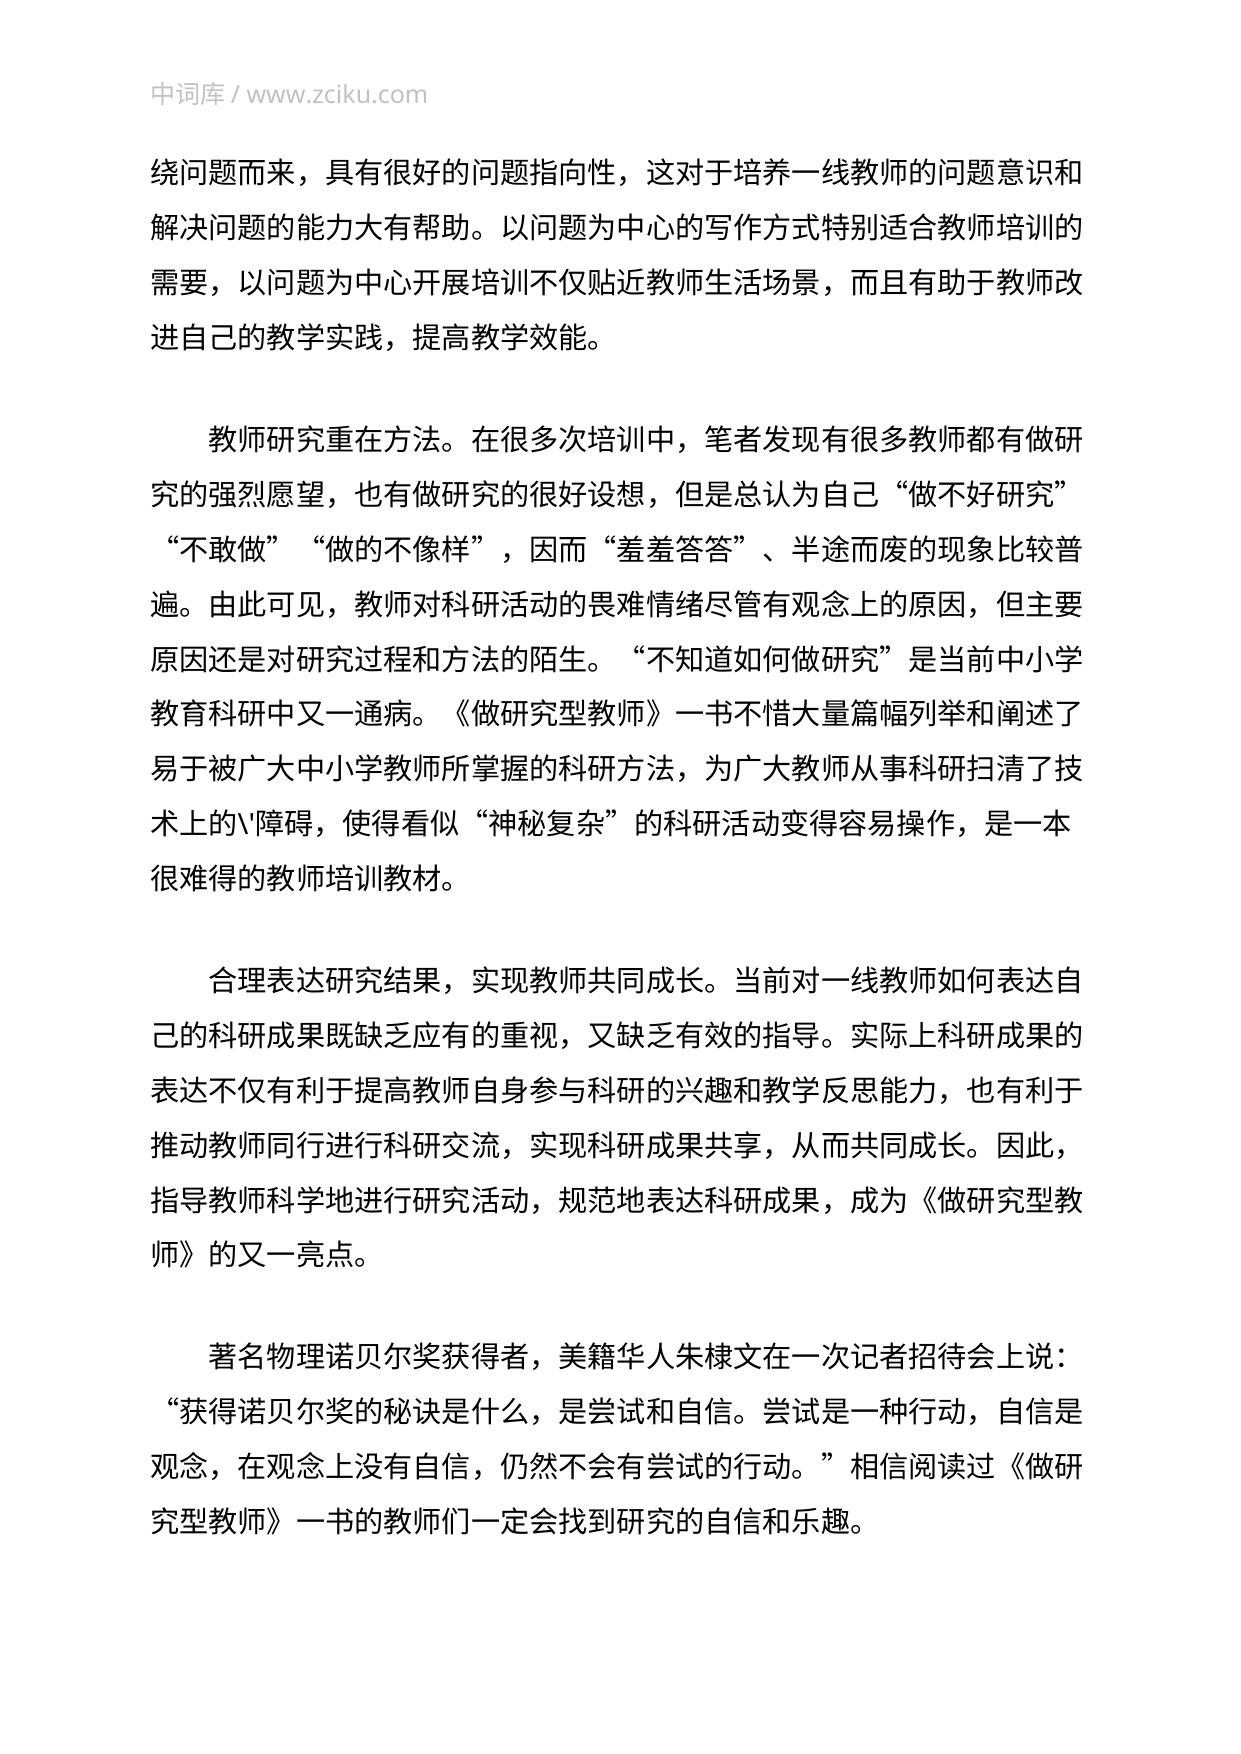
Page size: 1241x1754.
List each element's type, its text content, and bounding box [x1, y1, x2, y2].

text 著名物理诺贝尔奖获得者，美籍华人朱棣文在一次记者招待会上说：“获得诺贝尔奖的秘诀是什么，是尝试和自信。尝试是一种行动，自信是观念，在观念上没有自信，仍然不会有尝试的行动。”相信阅读过《做研究型教师》一书的教师们一定会找到研究的自信和乐趣。 [150, 1334, 1090, 1541]
text 教师研究重在方法。在很多次培训中，笔者发现有很多教师都有做研究的强烈愿望，也有做研究的很好设想，但是总认为自己“做不好研究”“不敢做”“做的不像样”，因而“羞羞答答”、半途而废的现象比较普遍。由此可见，教师对科研活动的畏难情绪尽管有观念上的原因，但主要原因还是对研究过程和方法的陌生。“不知道如何做研究”是当前中小学教育科研中又一通病。《做研究型教师》一书不惜大量篇幅列举和阐述了易于被广大中小学教师所掌握的科研方法，为广大教师从事科研扫清了技术上的\'障碍，使得看似“神秘复杂”的科研活动变得容易操作，是一本很难得的教师培训教材。 [150, 416, 1090, 898]
text 合理表达研究结果，实现教师共同成长。当前对一线教师如何表达自己的科研成果既缺乏应有的重视，又缺乏有效的指导。实际上科研成果的表达不仅有利于提高教师自身参与科研的兴趣和教学反思能力，也有利于推动教师同行进行科研交流，实现科研成果共享，从而共同成长。因此，指导教师科学地进行研究活动，规范地表达科研成果，成为《做研究型教师》的又一亮点。 [150, 957, 1090, 1274]
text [150, 150, 1090, 357]
